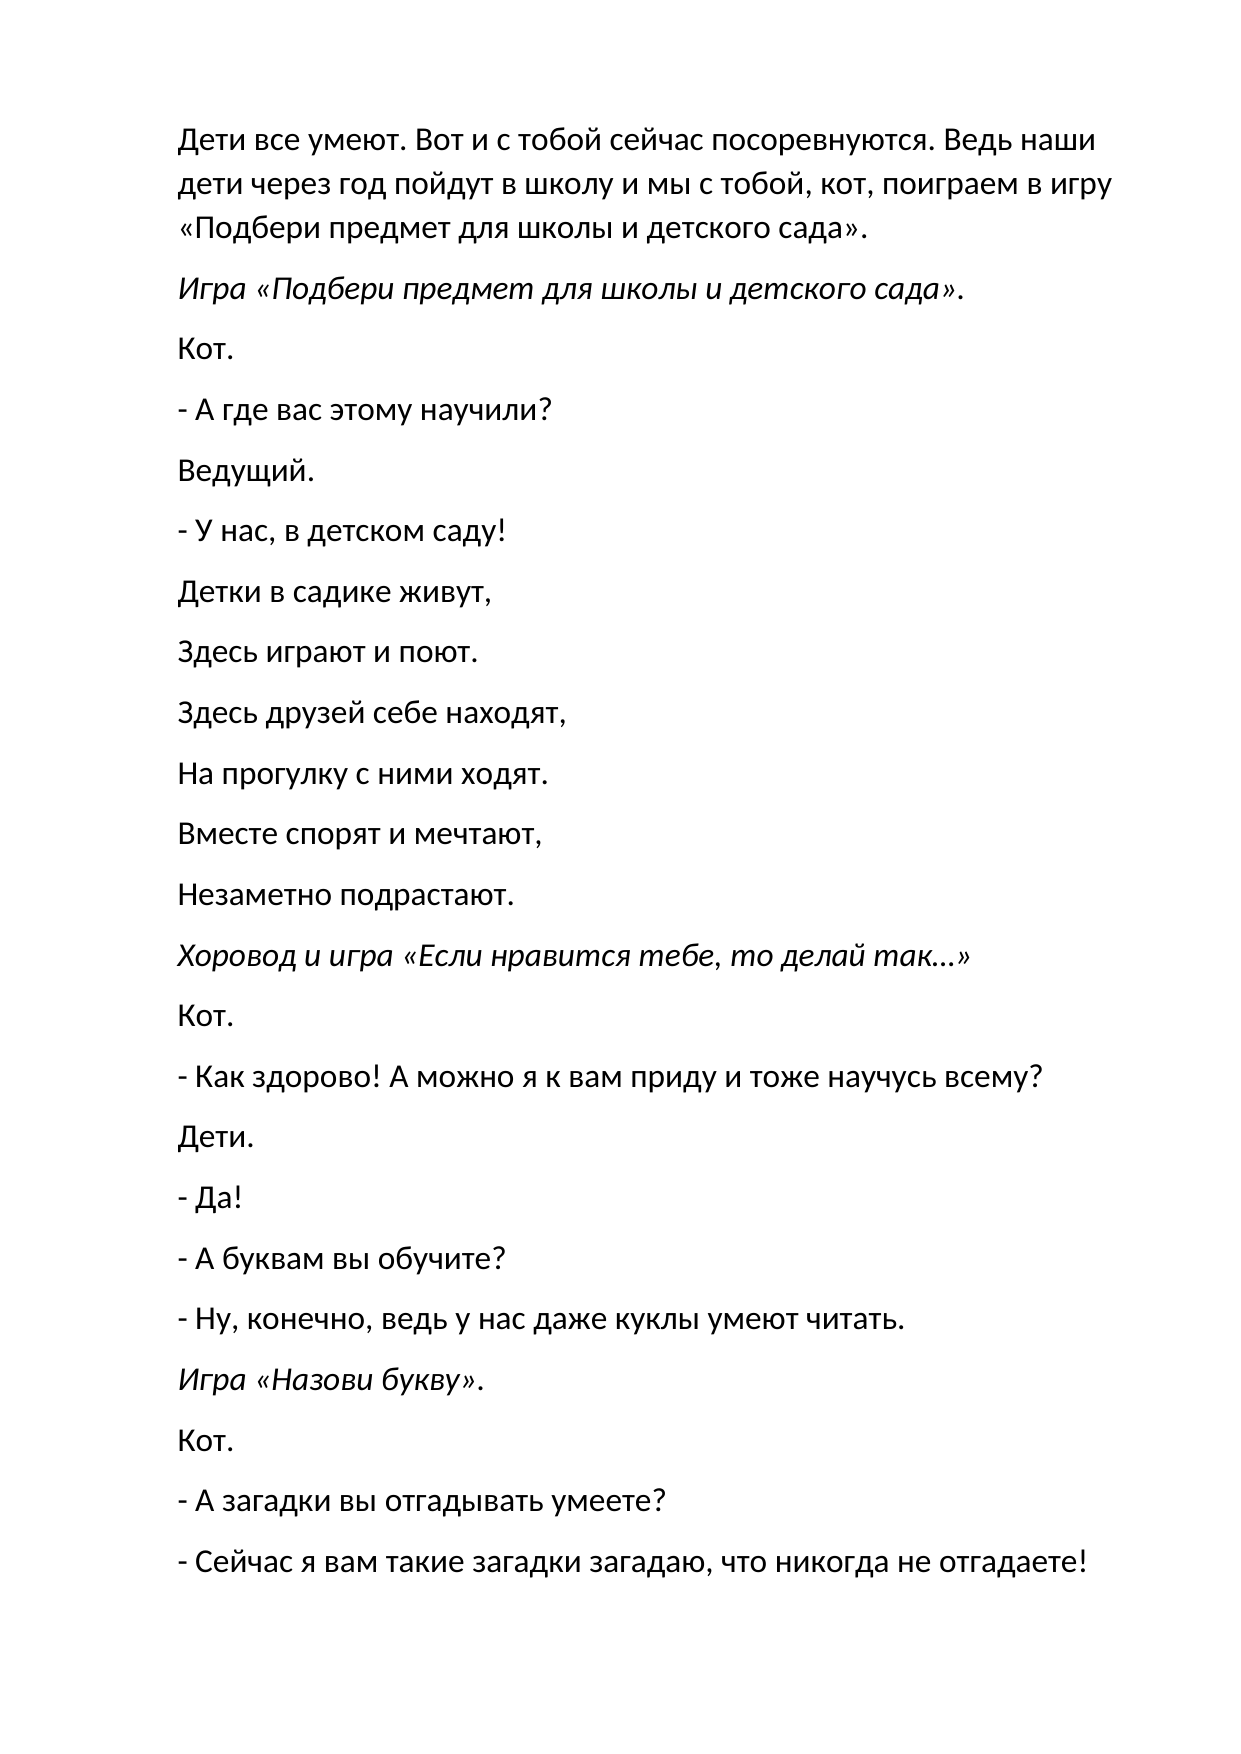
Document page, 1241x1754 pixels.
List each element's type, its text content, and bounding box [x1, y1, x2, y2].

text Здесь играют и поют. [177, 630, 1152, 671]
text Кот. [177, 1418, 1152, 1459]
text Вместе спорят и мечтают, [177, 812, 1152, 853]
text Кот. [177, 994, 1152, 1035]
text - Сейчас я вам такие загадки загадаю, что никогда не отгадаете! [177, 1540, 1152, 1581]
text Игра «Назови букву». [177, 1358, 1152, 1399]
text Ведущий. [177, 448, 1152, 489]
text - Ну, конечно, ведь у нас даже куклы умеют читать. [177, 1297, 1152, 1338]
text - Да! [177, 1176, 1152, 1217]
text - А загадки вы отгадывать умеете? [177, 1479, 1152, 1520]
text - А где вас этому научили? [177, 388, 1152, 429]
text Хоровод и игра «Если нравится тебе, то делай так…» [177, 933, 1152, 974]
text - У нас, в детском саду! [177, 509, 1152, 550]
text Детки в садике живут, [177, 570, 1152, 611]
text Незаметно подрастают. [177, 873, 1152, 914]
text - Как здорово! А можно я к вам приду и тоже научусь всему? [177, 1055, 1152, 1096]
text Кот. [177, 327, 1152, 368]
text - А буквам вы обучите? [177, 1237, 1152, 1277]
text Здесь друзей себе находят, [177, 691, 1152, 732]
text Дети. [177, 1115, 1152, 1156]
text Дети все умеют. Вот и с тобой сейчас посоревнуются. Ведь наши дети через год пойдут в школу и мы с тобой, кот, поиграем в игру «Подбери предмет для школы и детского сада». [177, 118, 1152, 247]
text На прогулку с ними ходят. [177, 752, 1152, 792]
text Игра «Подбери предмет для школы и детского сада». [177, 267, 1152, 307]
